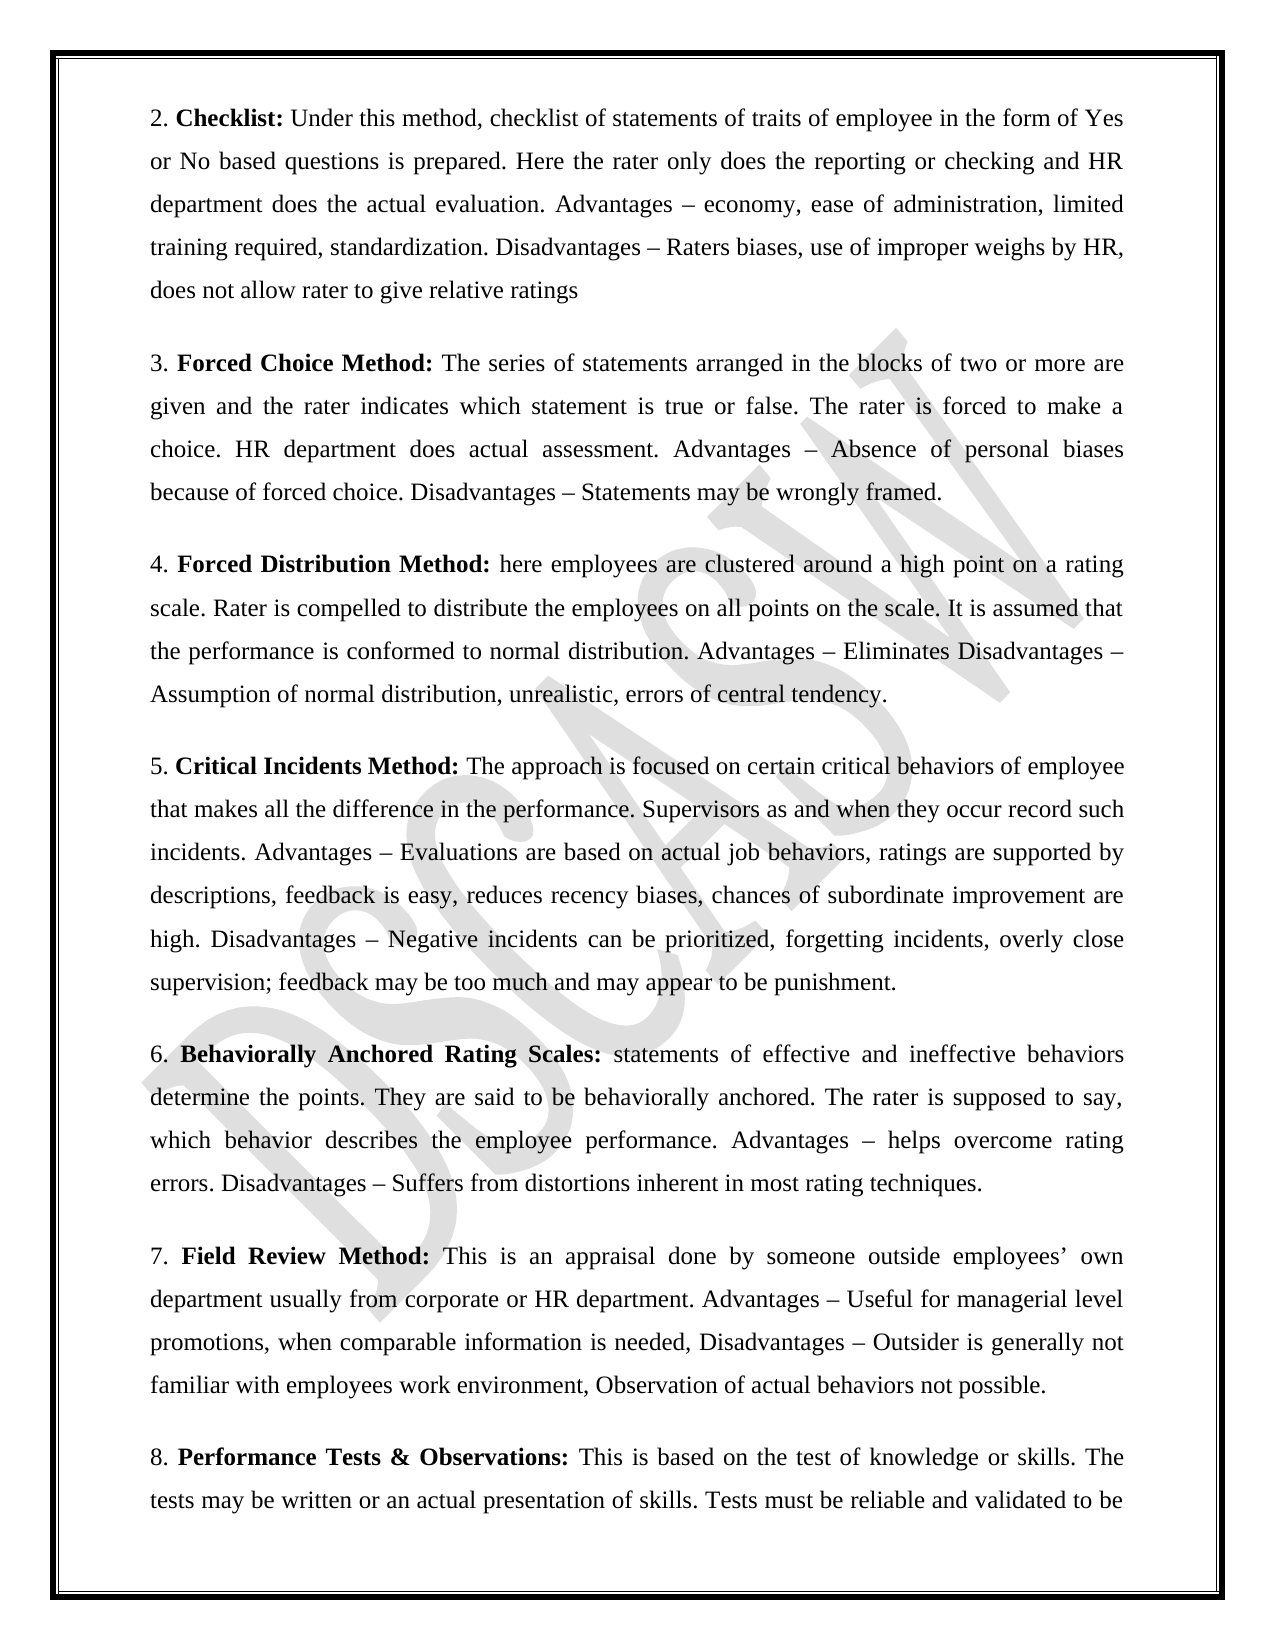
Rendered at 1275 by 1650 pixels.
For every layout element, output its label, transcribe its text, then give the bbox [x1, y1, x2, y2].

text 5. Critical Incidents Method: The approach is focused on certain critical behaviors of employee that makes all the difference in the performance. Supervisors as and when they occur record such incidents. Advantages – Evaluations are based on actual job behaviors, ratings are supported by descriptions, feedback is easy, reduces recency biases, chances of subordinate improvement are high. Disadvantages – Negative incidents can be prioritized, forgetting incidents, overly close supervision; feedback may be too much and may appear to be punishment. [150, 751, 1125, 996]
text 7. Field Review Method: This is an appraisal done by someone outside employees’ own department usually from corporate or HR department. Advantages – Useful for managerial level promotions, when comparable information is needed, Disadvantages – Outsider is generally not familiar with employees work environment, Observation of actual behaviors not possible. [150, 1241, 1125, 1399]
text 2. Checklist: Under this method, checklist of statements of traits of employee in the form of Yes or No based questions is prepared. Here the rater only does the reporting or checking and HR department does the actual evaluation. Advantages – economy, ease of administration, limited training required, standardization. Disadvantages – Raters biases, use of improper weighs by HR, does not allow rater to give relative ratings [150, 103, 1125, 304]
text 4. Forced Distribution Method: here employees are clustered around a high point on a rating scale. Rater is compelled to distribute the employees on all points on the scale. It is assumed that the performance is conformed to normal distribution. Advantages – Eliminates Disadvantages – Assumption of normal distribution, unrealistic, errors of central tendency. [150, 549, 1125, 708]
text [150, 1442, 1125, 1514]
text 3. Forced Choice Method: The series of statements arranged in the blocks of two or more are given and the rater indicates which statement is true or false. The rater is forced to make a choice. HR department does actual assessment. Advantages – Absence of personal biases because of forced choice. Disadvantages – Statements may be wrongly framed. [150, 348, 1125, 506]
text 6. Behaviorally Anchored Rating Scales: statements of effective and ineffective behaviors determine the points. They are said to be behaviorally anchored. The rater is supposed to say, which behavior describes the employee performance. Advantages – helps overcome rating errors. Disadvantages – Suffers from distortions inherent in most rating techniques. [150, 1039, 1125, 1197]
